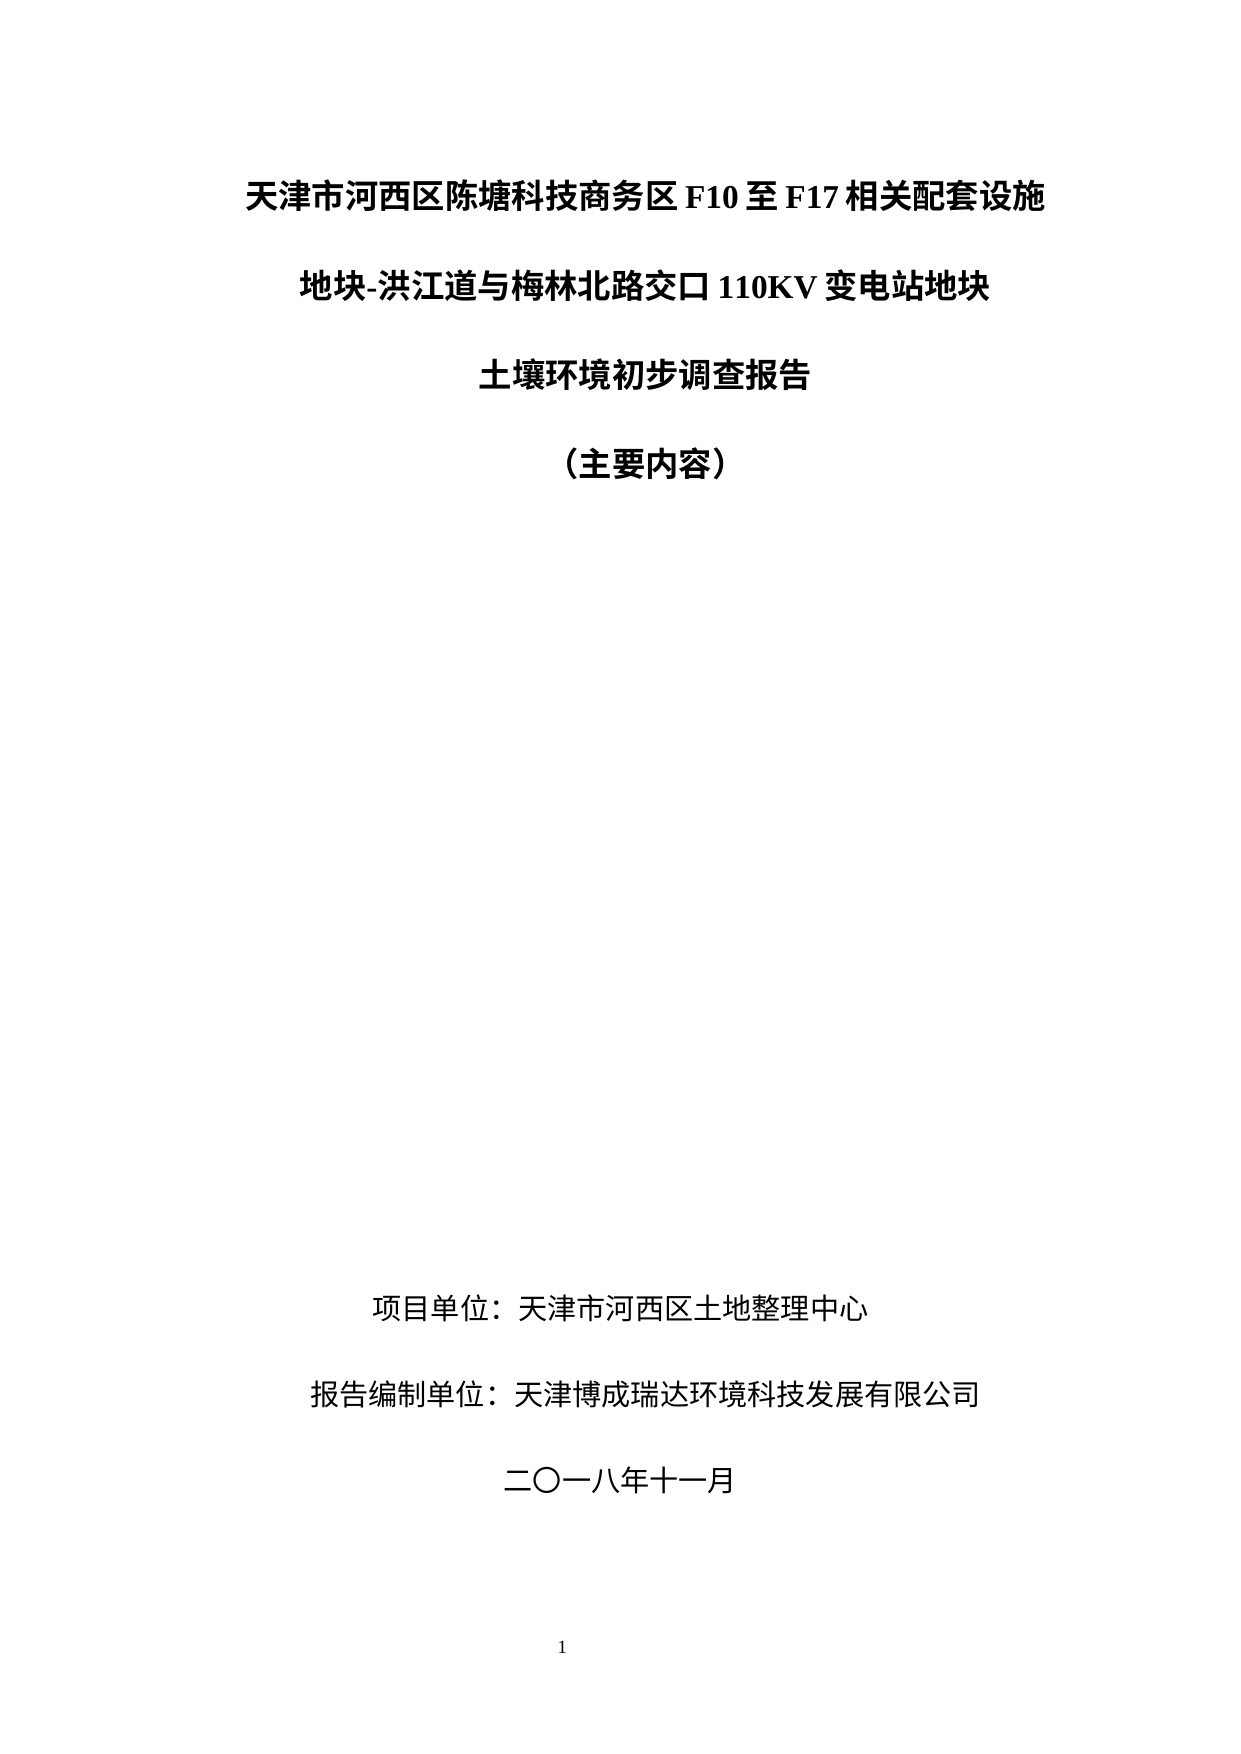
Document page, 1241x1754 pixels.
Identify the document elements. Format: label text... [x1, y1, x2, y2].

text 二〇一八年十一月 [187, 1447, 1053, 1512]
text （主要内容） [237, 429, 1053, 494]
text 项目单位：天津市河西区土地整理中心 [187, 1274, 1053, 1339]
text 土壤环境初步调查报告 [237, 340, 1053, 405]
text 地块-洪江道与梅林北路交口110KV变电站地块 [237, 251, 1053, 316]
text 报告编制单位：天津博成瑞达环境科技发展有限公司 [237, 1361, 1053, 1426]
text 天津市河西区陈塘科技商务区F10至F17相关配套设施 [237, 162, 1053, 227]
